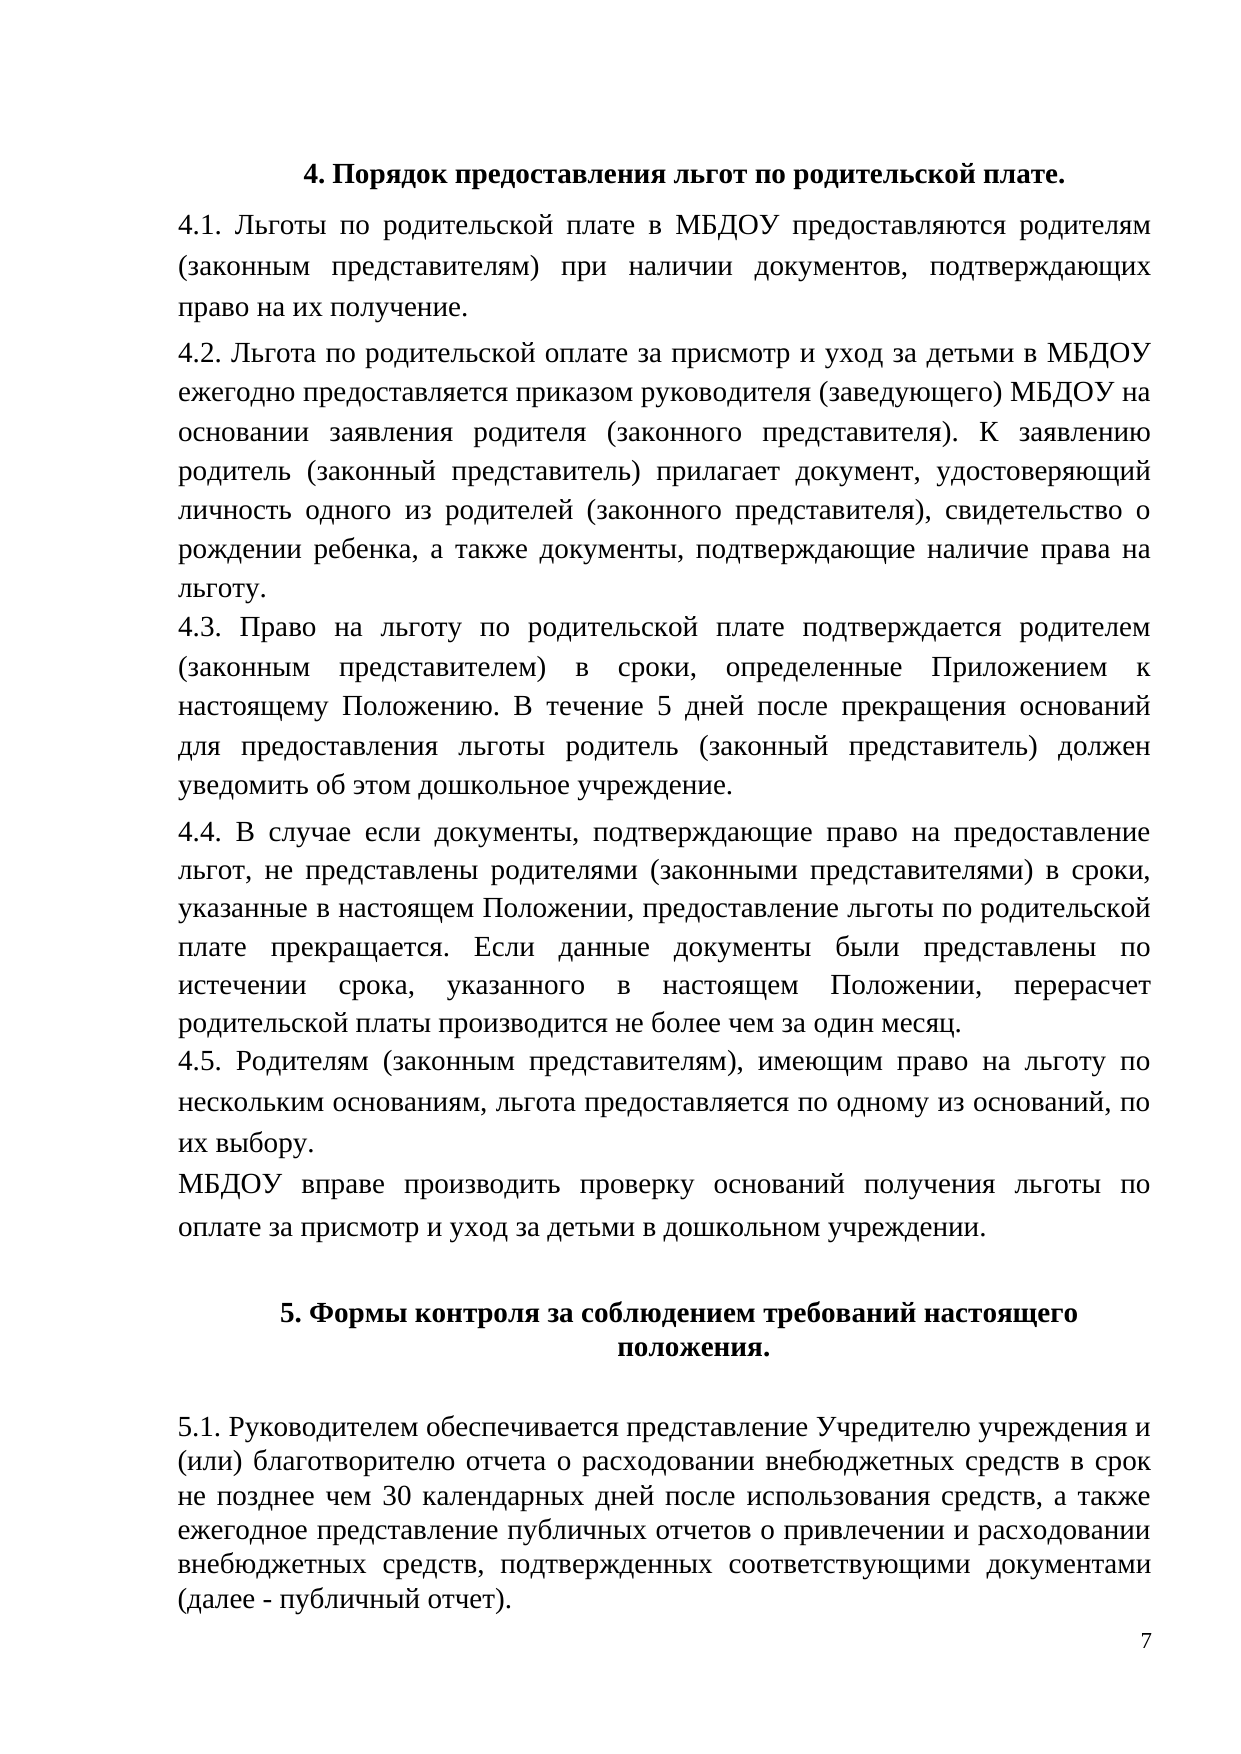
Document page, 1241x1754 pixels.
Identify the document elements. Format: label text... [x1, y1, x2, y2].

text 4.2. Льгота по родительской оплате за присмотр и уход за детьми в МБДОУ ежегодно предоставляется приказом руководителя (заведующего) МБДОУ на основании заявления родителя (законного представителя). К заявлению родитель (законный представитель) прилагает документ, удостоверяющий личность одного из родителей (законного представителя), свидетельство о рождении ребенка, а также документы, подтверждающие наличие права на льготу. [178, 335, 1152, 604]
text 4.3. Право на льготу по родительской плате подтверждается родителем (законным представителем) в сроки, определенные Приложением к настоящему Положению. В течение 5 дней после прекращения оснований для предоставления льготы родитель (законный представитель) должен уведомить об этом дошкольное учреждение. [178, 609, 1152, 801]
text МБДОУ вправе производить проверку оснований получения льготы по оплате за присмотр и уход за детьми в дошкольном учреждении. [178, 1166, 1152, 1243]
text 4.5. Родителям (законным представителям), имеющим право на льготу по нескольким основаниям, льгота предоставляется по одному из оснований, по их выбору. [178, 1043, 1152, 1159]
text 5.1. Руководителем обеспечивается представление Учредителю учреждения и (или) благотворителю отчета о расходовании внебюджетных средств в срок не позднее чем 30 календарных дней после использования средств, а также ежегодное представление публичных отчетов о привлечении и расходовании внебюджетных средств, подтвержденных соответствующими документами (далее - публичный отчет). [177, 1409, 1152, 1615]
list Формы контроля за соблюдением требований настоящего положения. [206, 1296, 1152, 1363]
text 4.4. В случае если документы, подтверждающие право на предоставление льгот, не представлены родителями (законными представителями) в сроки, указанные в настоящем Положении, предоставление льготы по родительской плате прекращается. Если данные документы были представлены по истечении срока, указанного в настоящем Положении, перерасчет родительской платы производится не более чем за один месяц. [178, 814, 1152, 1039]
text 4.1. Льготы по родительской плате в МБДОУ предоставляются родителям (законным представителям) при наличии документов, подтверждающих право на их получение. [178, 207, 1152, 323]
list Порядок предоставления льгот по родительской плате. [303, 156, 1152, 190]
